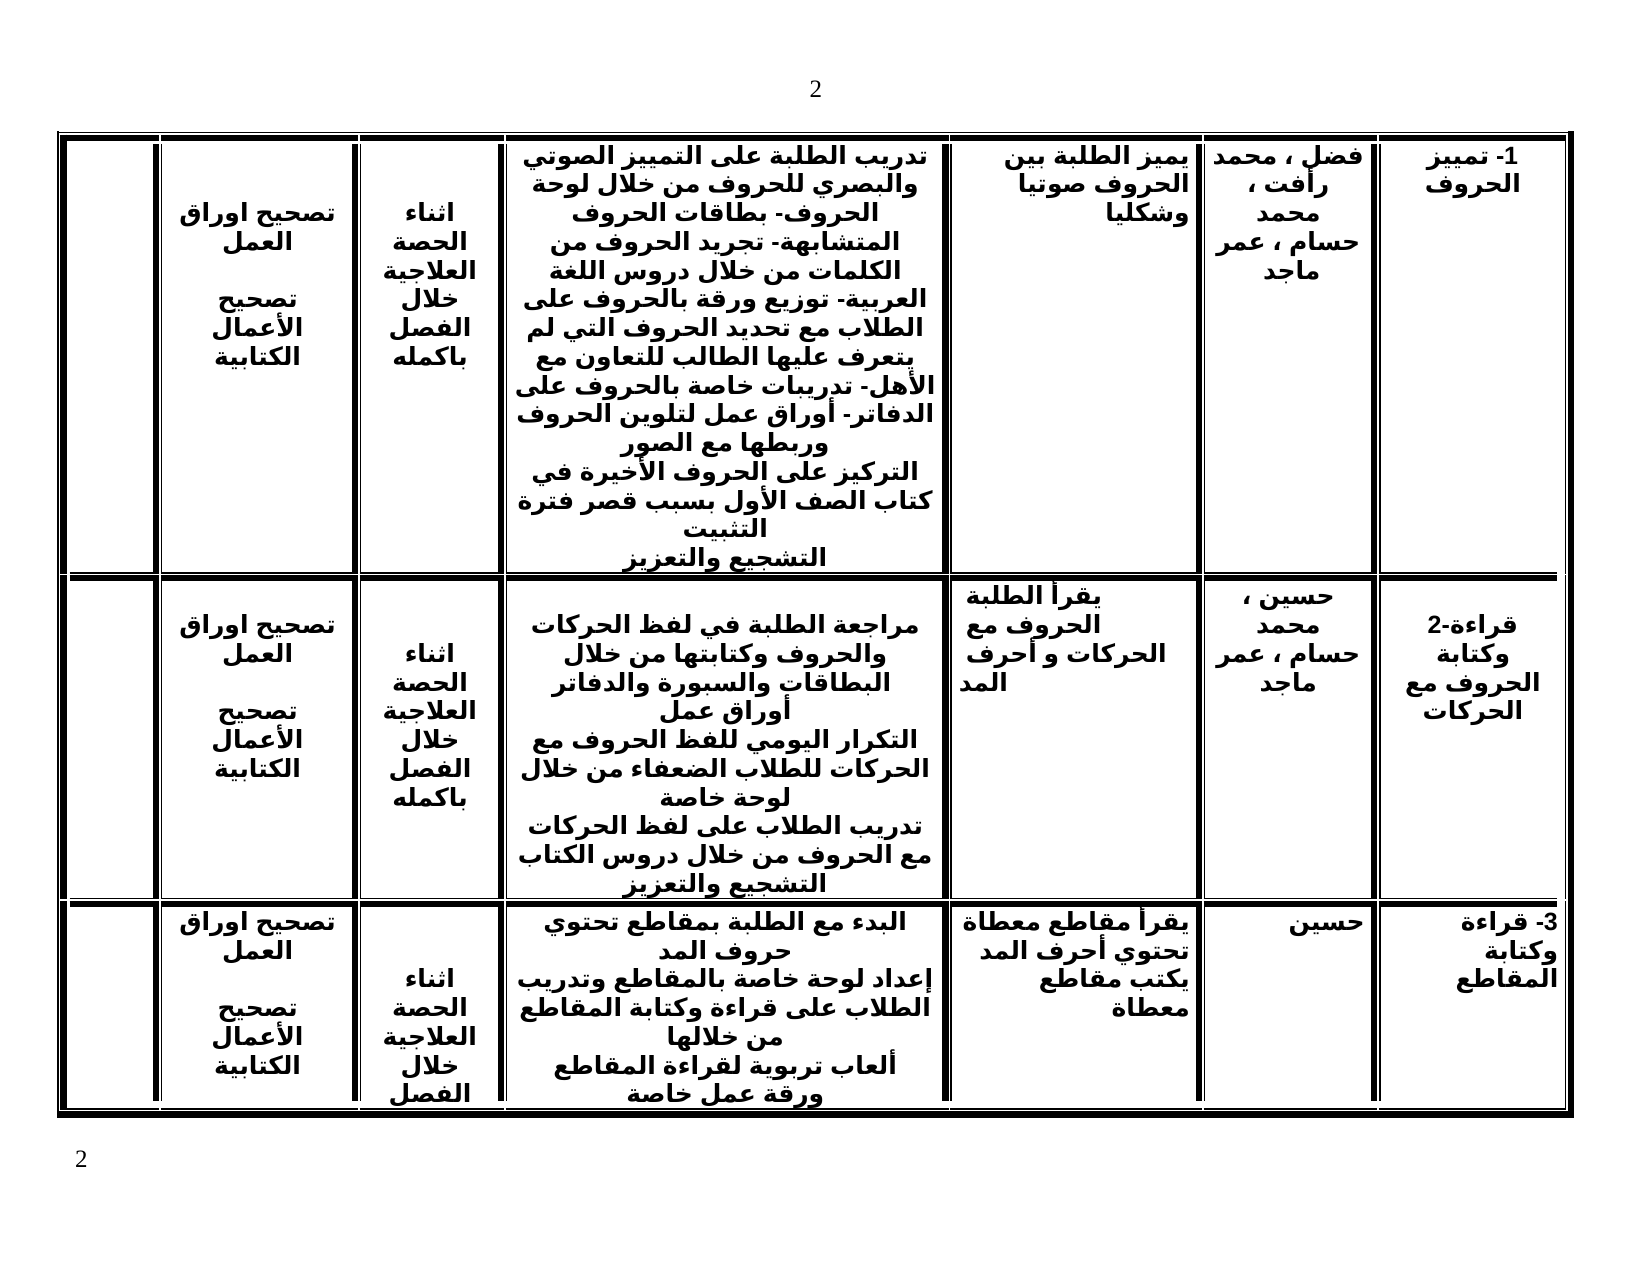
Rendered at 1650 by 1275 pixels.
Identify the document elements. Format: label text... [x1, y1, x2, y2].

table_cell 1- تمييز الحروف [1376, 133, 1568, 572]
table_cell يقرأ الطلبة الحروف مع الحركات و أحرف المد [952, 581, 1196, 898]
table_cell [1376, 898, 1568, 1108]
table_cell يميز الطلبة بين الحروف صوتيا وشكليا [947, 133, 1200, 572]
table_cell [62, 572, 158, 898]
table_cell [503, 898, 947, 1108]
table_cell فضل ، محمد رأفت ، محمد حسام ، عمر ماجد [1200, 133, 1376, 572]
table_cell تصحيح اوراق العمل تصحيح الأعمال الكتابية [162, 581, 352, 898]
table_cell حسين [1200, 898, 1376, 1108]
table_cell تدريب الطلبة على التمييز الصوتي والبصري للحروف من خلال لوحة الحروف- بطاقات الحروف المتشابهة- تجريد الحروف من الكلمات من خلال دروس اللغة العربية- توزيع ورقة بالحروف على الطلاب مع تحديد الحروف التي لم يتعرف عليها الطالب للتعاون مع الأهل- تدريبات خاصة بالحروف على الدفاتر- أوراق عمل لتلوين الحروف وربطها مع الصور التركيز على الحروف الأخيرة في كتاب الصف الأول بسبب قصر فترة التثبيت التشجيع والتعزيز [503, 133, 947, 572]
table_cell [67, 141, 158, 572]
table_cell تصحيح اوراق العمل تصحيح الأعمال الكتابية [158, 133, 356, 572]
table_cell 2-قراءة وكتابة الحروف مع الحركات [1376, 572, 1568, 898]
table_cell [62, 898, 158, 1108]
table_cell مراجعة الطلبة في لفظ الحركات والحروف وكتابتها من خلال البطاقات والسبورة والدفاتر أوراق عمل التكرار اليومي للفظ الحروف مع الحركات للطلاب الضعفاء من خلال لوحة خاصة تدريب الطلاب على لفظ الحركات مع الحروف من خلال دروس الكتاب التشجيع والتعزيز [507, 581, 942, 898]
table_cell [158, 898, 356, 1108]
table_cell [356, 898, 502, 1108]
table_cell حسين ، محمد حسام ، عمر ماجد [1205, 581, 1371, 898]
table_cell اثناء الحصة العلاجية خلال الفصل باكمله [356, 133, 502, 572]
table_cell اثناء الحصة العلاجية خلال الفصل باكمله [361, 581, 498, 898]
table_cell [947, 898, 1200, 1108]
